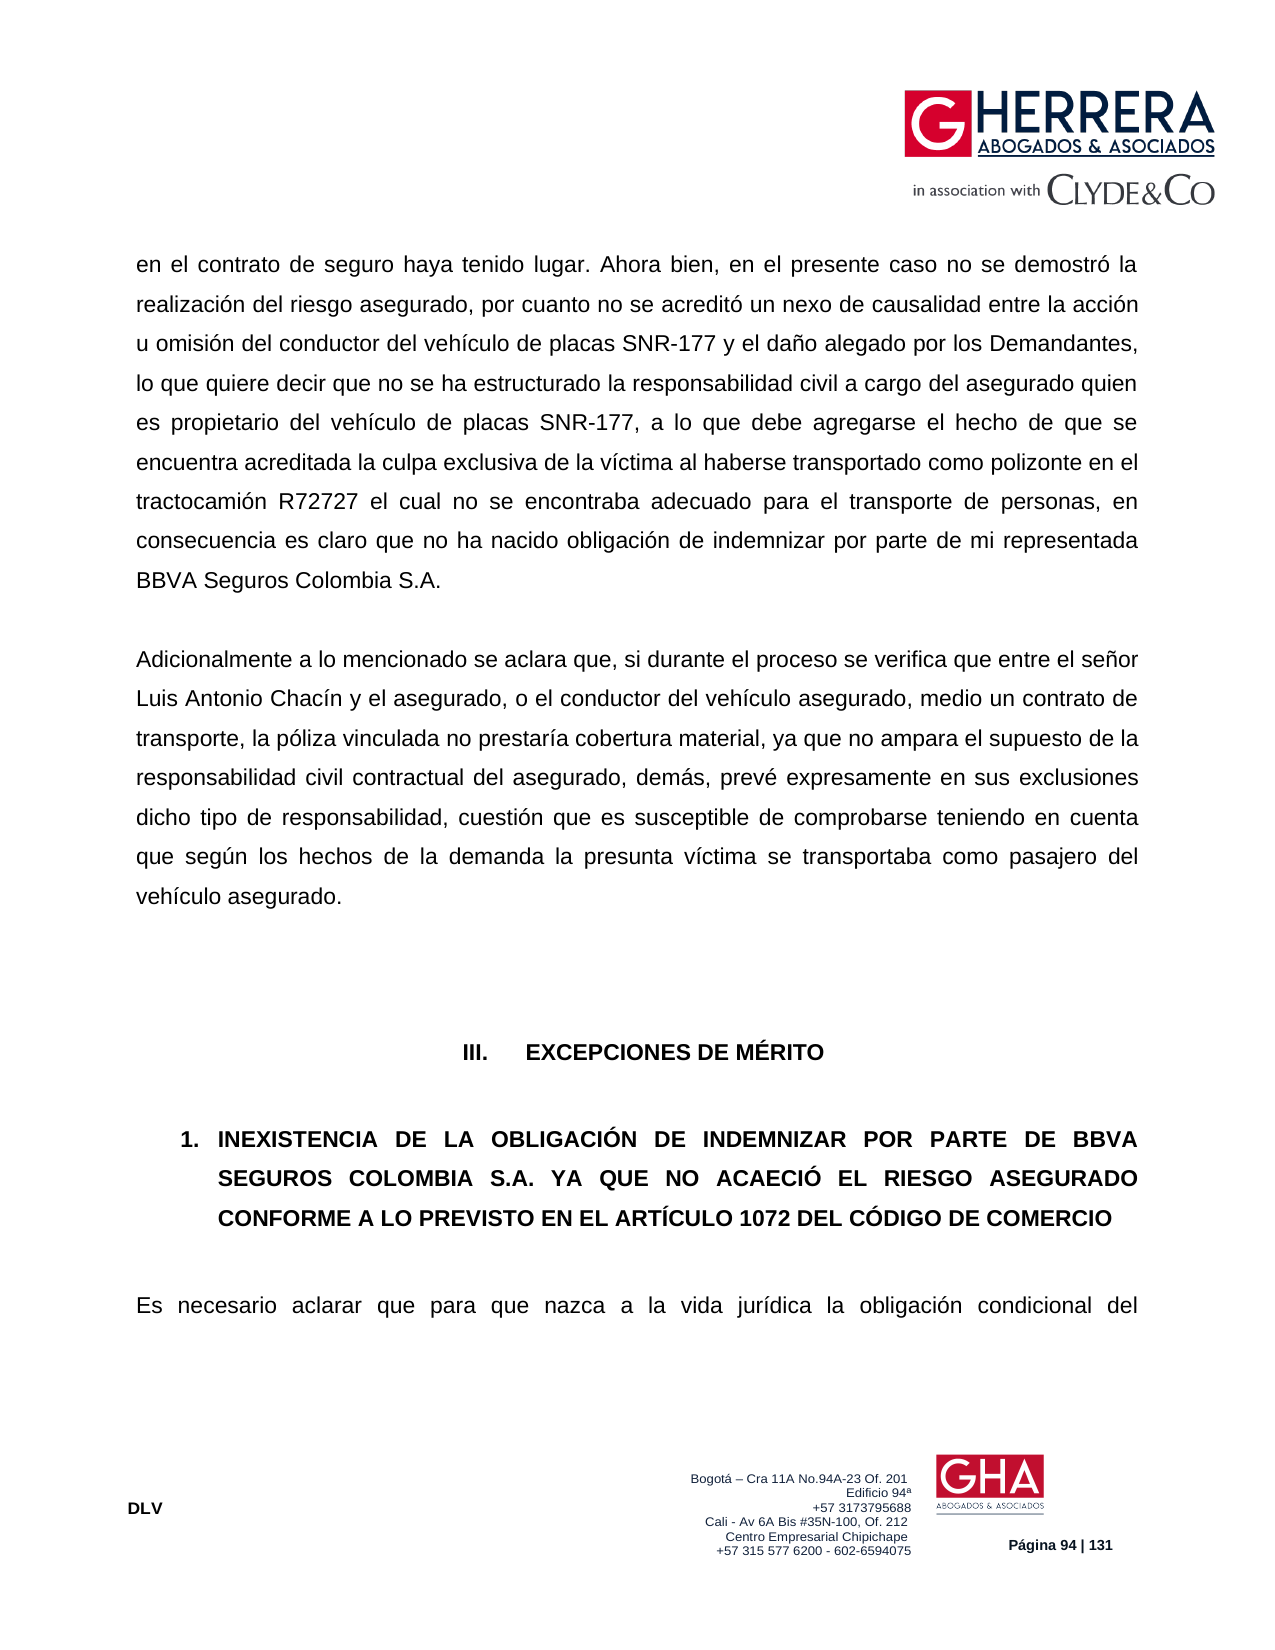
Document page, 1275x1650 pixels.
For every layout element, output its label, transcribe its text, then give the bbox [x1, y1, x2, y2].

picture [929, 1451, 1050, 1519]
picture [884, 73, 1235, 222]
subtitle EXCEPCIONES DE MÉRITO [173, 1039, 1139, 1065]
text Adicionalmente a lo mencionado se aclara que, si durante el proceso se verifica que entre el señor Luis Antonio Chacín y el asegurado, o el conductor del vehículo asegurado, medio un contrato de transporte, la póliza vinculada no prestaría cobertura material, ya que no ampara el supuesto de la responsabilidad civil contractual del asegurado, demás, prevé expresamente en sus exclusiones dicho tipo de responsabilidad, cuestión que es susceptible de comprobarse teniendo en cuenta que según los hechos de la demanda la presunta víctima se transportaba como pasajero del vehículo asegurado. [136, 646, 1139, 909]
subtitle INEXISTENCIA DE LA OBLIGACIÓN DE INDEMNIZAR POR PARTE DE BBVA SEGUROS COLOMBIA S.A. YA QUE NO ACAECIÓ EL RIESGO ASEGURADO CONFORME A LO PREVISTO EN EL ARTÍCULO 1072 DEL CÓDIGO DE COMERCIO [180, 1126, 1139, 1231]
